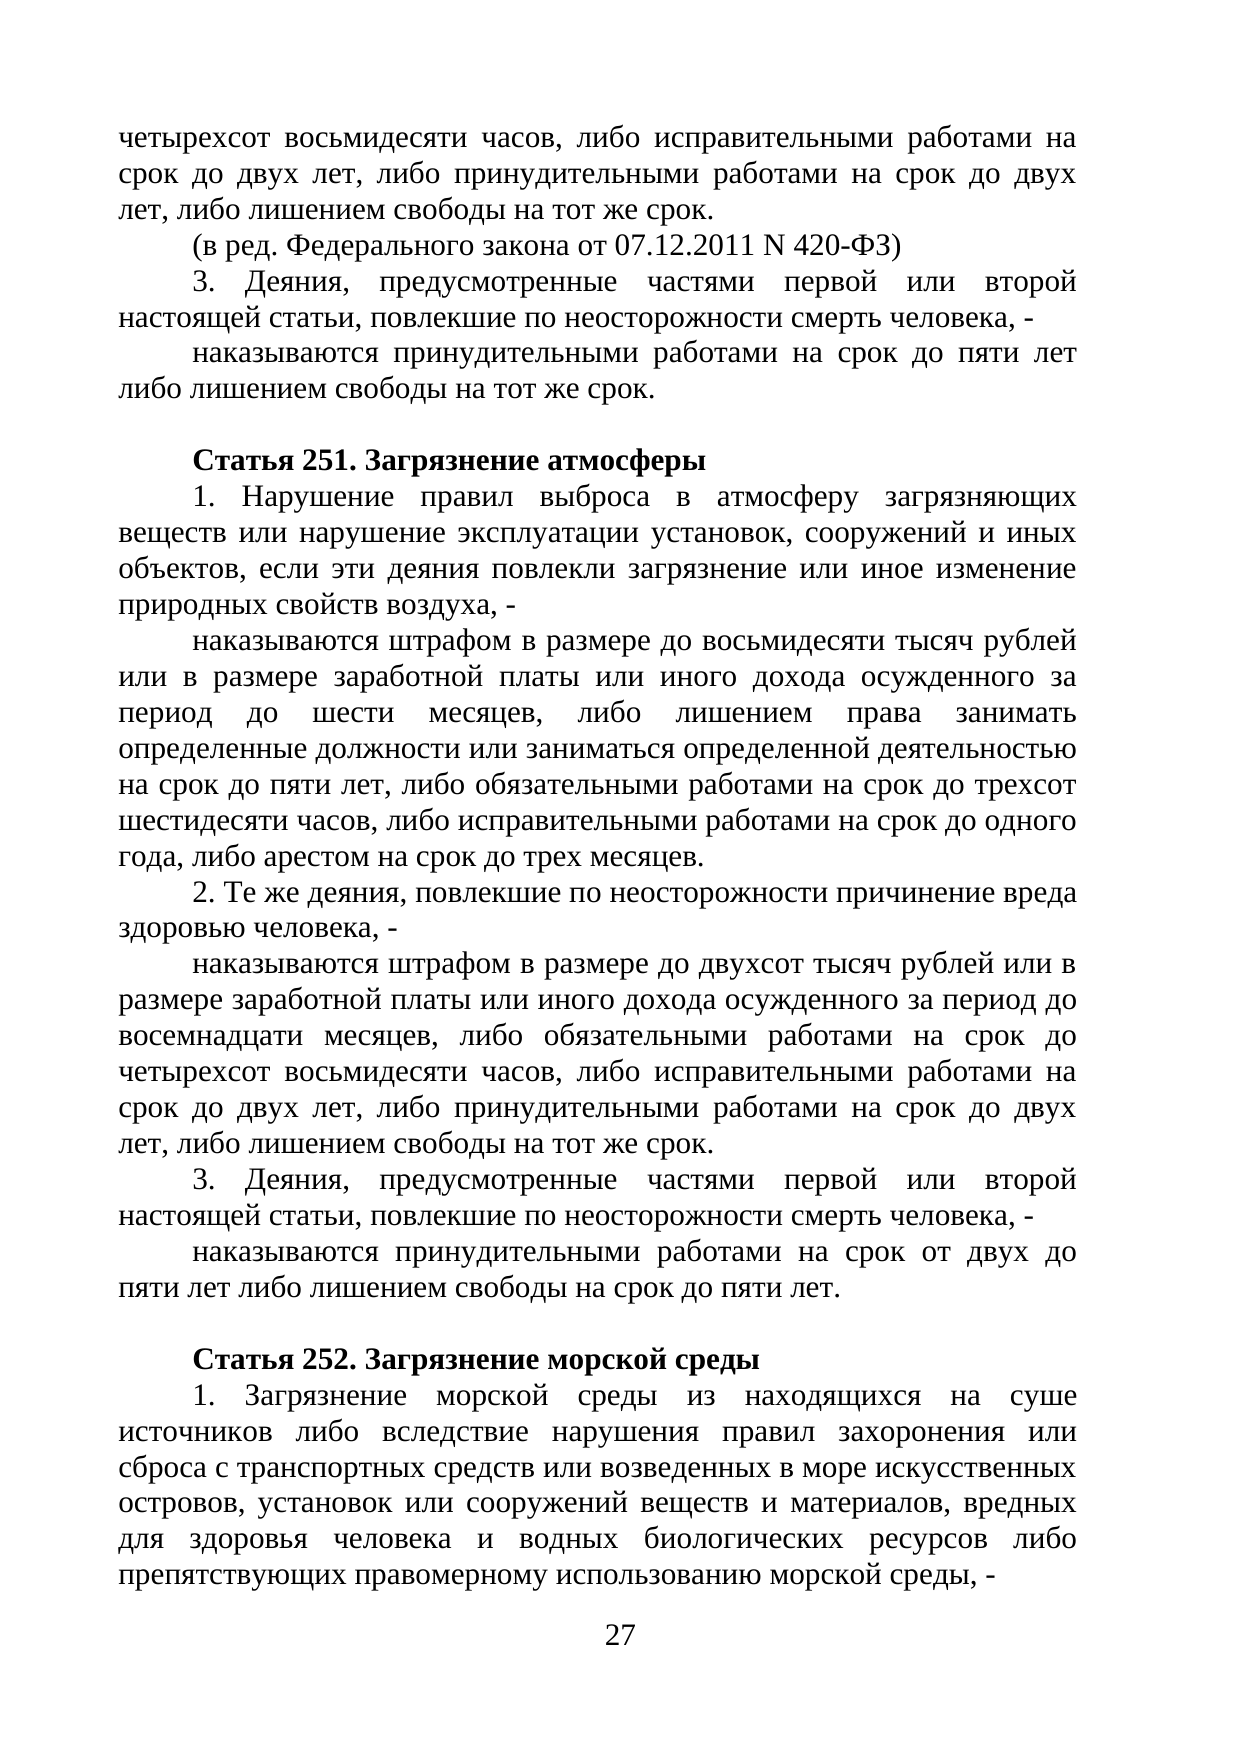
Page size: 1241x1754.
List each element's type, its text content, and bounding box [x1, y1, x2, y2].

text наказываются принудительными работами на срок от двух до пяти лет либо лишением свободы на срок до пяти лет. [118, 1232, 1078, 1304]
text 3. Деяния, предусмотренные частями первой или второй настоящей статьи, повлекшие по неосторожности смерть человека, - [118, 1160, 1078, 1232]
text 1. Нарушение правил выброса в атмосферу загрязняющих веществ или нарушение эксплуатации установок, сооружений и иных объектов, если эти деяния повлекли загрязнение или иное изменение природных свойств воздуха, - [118, 477, 1078, 621]
text 2. Те же деяния, повлекшие по неосторожности причинение вреда здоровью человека, - [118, 873, 1078, 945]
text Статья 252. Загрязнение морской среды [118, 1340, 1078, 1376]
text наказываются штрафом в размере до восьмидесяти тысяч рублей или в размере заработной платы или иного дохода осужденного за период до шести месяцев, либо лишением права занимать определенные должности или заниматься определенной деятельностью на срок до пяти лет, либо обязательными работами на срок до трехсот шестидесяти часов, либо исправительными работами на срок до одного года, либо арестом на срок до трех месяцев. [118, 621, 1078, 873]
text наказываются принудительными работами на срок до пяти лет либо лишением свободы на тот же срок. [118, 334, 1078, 406]
text Статья 251. Загрязнение атмосферы [118, 442, 1078, 477]
text 3. Деяния, предусмотренные частями первой или второй настоящей статьи, повлекшие по неосторожности смерть человека, - [118, 262, 1078, 334]
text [118, 118, 1078, 226]
text 1. Загрязнение морской среды из находящихся на суше источников либо вследствие нарушения правил захоронения или сброса с транспортных средств или возведенных в море искусственных островов, установок или сооружений веществ и материалов, вредных для здоровья человека и водных биологических ресурсов либо препятствующих правомерному использованию морской среды, - [118, 1376, 1078, 1592]
text (в ред. Федерального закона от 07.12.2011 N 420-ФЗ) [118, 226, 1078, 262]
